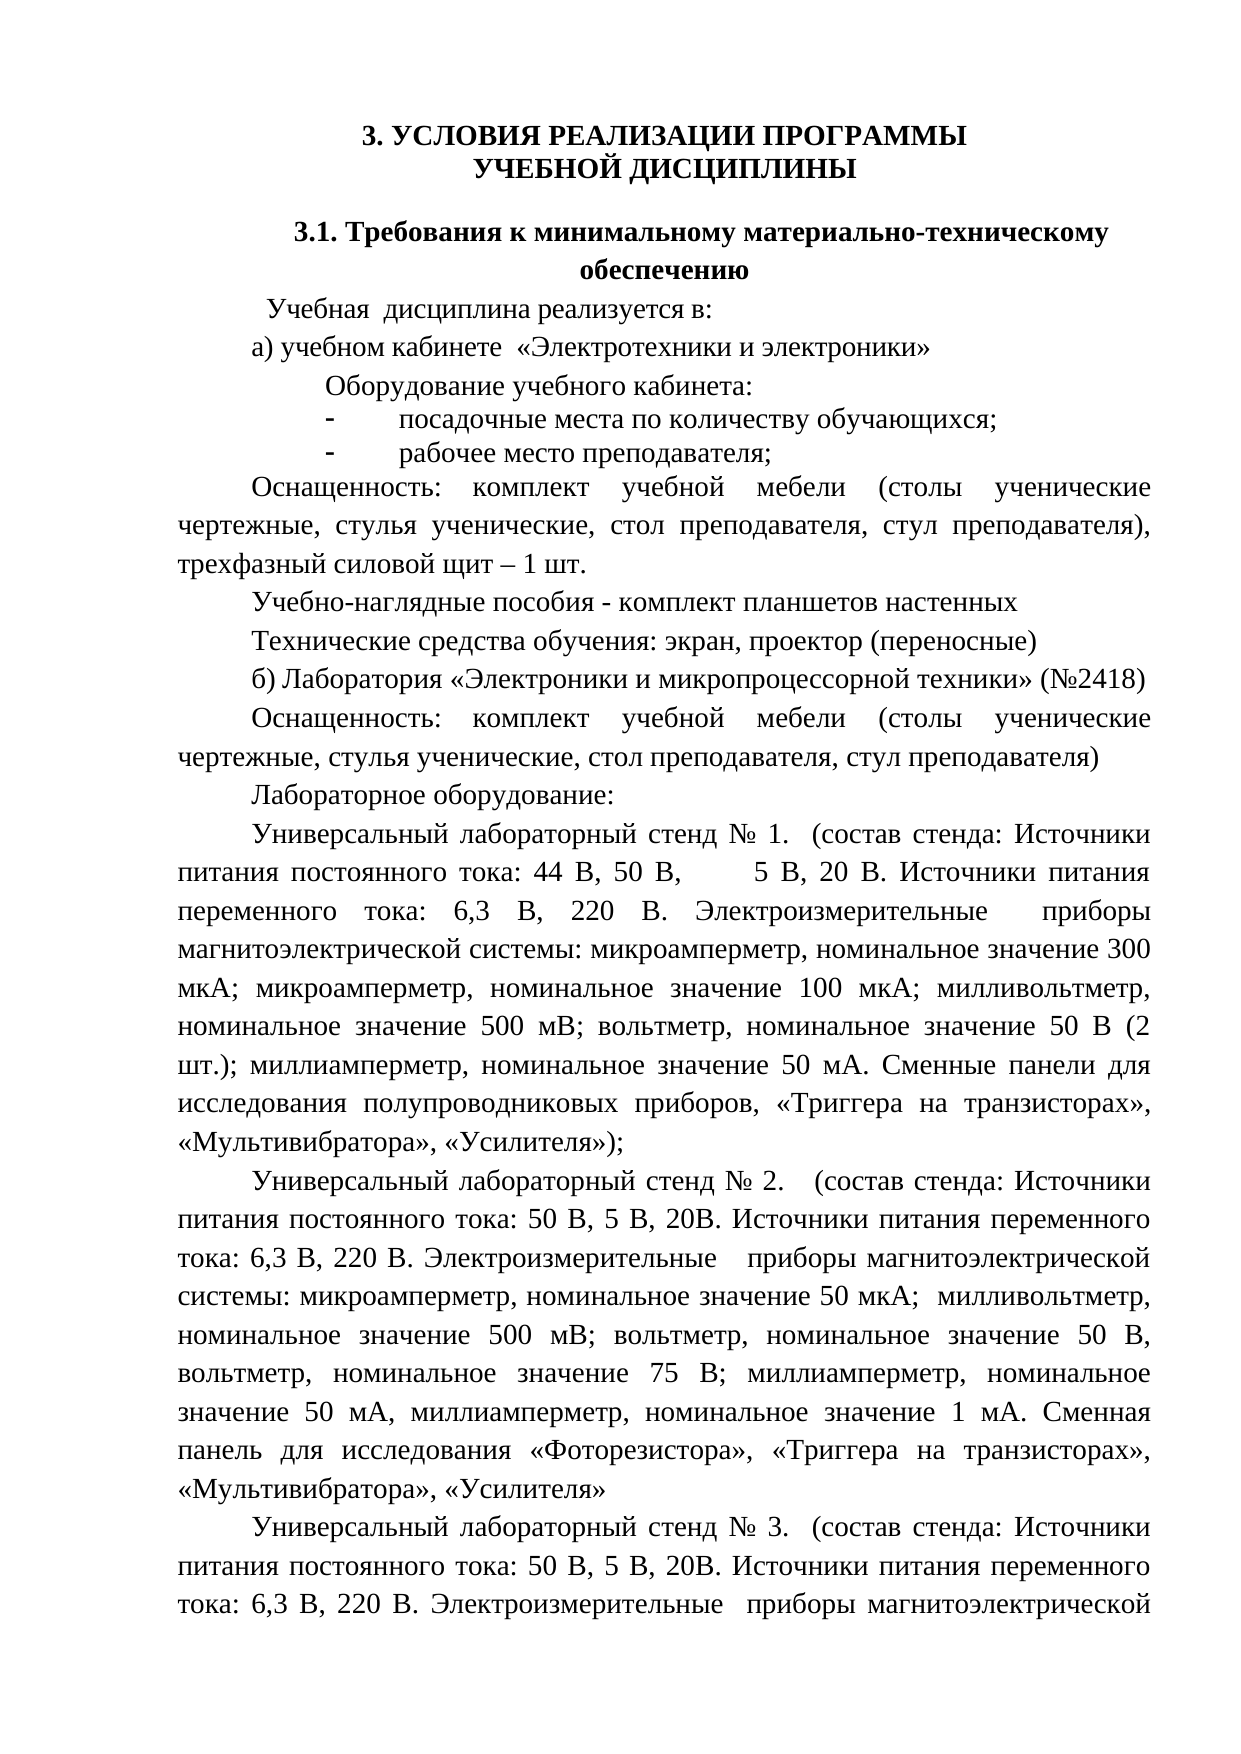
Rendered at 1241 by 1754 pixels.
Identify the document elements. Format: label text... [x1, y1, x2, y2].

text Универсальный лабораторный стенд № 2. (состав стенда: Источники питания постоянного тока: 50 В, 5 В, 20В. Источники питания переменного тока: 6,3 В, 220 В. Электроизмерительные приборы магнитоэлектрической системы: микроамперметр, номинальное значение 50 мкА; милливольтметр, номинальное значение 500 мВ; вольтметр, номинальное значение 50 В, вольтметр, номинальное значение 75 В; миллиамперметр, номинальное значение 50 мА, миллиамперметр, номинальное значение 1 мА. Сменная панель для исследования «Фоторезистора», «Триггера на транзисторах», «Мультивибратора», «Усилителя» [177, 1163, 1152, 1504]
text Лабораторное оборудование: [177, 777, 1152, 811]
text 3.1. Требования к минимальному материально-техническому обеспечению [177, 214, 1152, 286]
text 3. УСЛОВИЯ РЕАЛИЗАЦИИ ПРОГРАММЫ [177, 118, 1152, 152]
text Универсальный лабораторный стенд № 1. (состав стенда: Источники питания постоянного тока: 44 В, 50 В, 5 В, 20 В. Источники питания переменного тока: 6,3 В, 220 В. Электроизмерительные приборы магнитоэлектрической системы: микроамперметр, номинальное значение 300 мкА; микроамперметр, номинальное значение 100 мкА; милливольтметр, номинальное значение 500 мВ; вольтметр, номинальное значение 50 В (2 шт.); миллиамперметр, номинальное значение 50 мА. Сменные панели для исследования полупроводниковых приборов, «Триггера на транзисторах», «Мультивибратора», «Усилителя»); [177, 816, 1152, 1158]
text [177, 1509, 1152, 1620]
list рабочее место преподавателя; [251, 435, 1152, 469]
text Учебно-наглядные пособия - комплект планшетов настенных [177, 584, 1152, 618]
text Оснащенность: комплект учебной мебели (столы ученические чертежные, стулья ученические, стол преподавателя, стул преподавателя), трехфазный силовой щит – 1 шт. [177, 469, 1152, 579]
text а) учебном кабинете «Электротехники и электроники» [177, 329, 1152, 363]
text Технические средства обучения: экран, проектор (переносные) [177, 623, 1152, 657]
text Учебная дисциплина реализуется в: [177, 291, 1152, 324]
text УЧЕБНОЙ ДИСЦИПЛИНЫ [177, 152, 1152, 185]
text Оснащенность: комплект учебной мебели (столы ученические чертежные, стулья ученические, стол преподавателя, стул преподавателя) [177, 700, 1152, 772]
text Оборудование учебного кабинета: [251, 368, 1152, 402]
text б) Лаборатория «Электроники и микропроцессорной техники» (№2418) [177, 662, 1152, 695]
list посадочные места по количеству обучающихся; [251, 402, 1152, 435]
